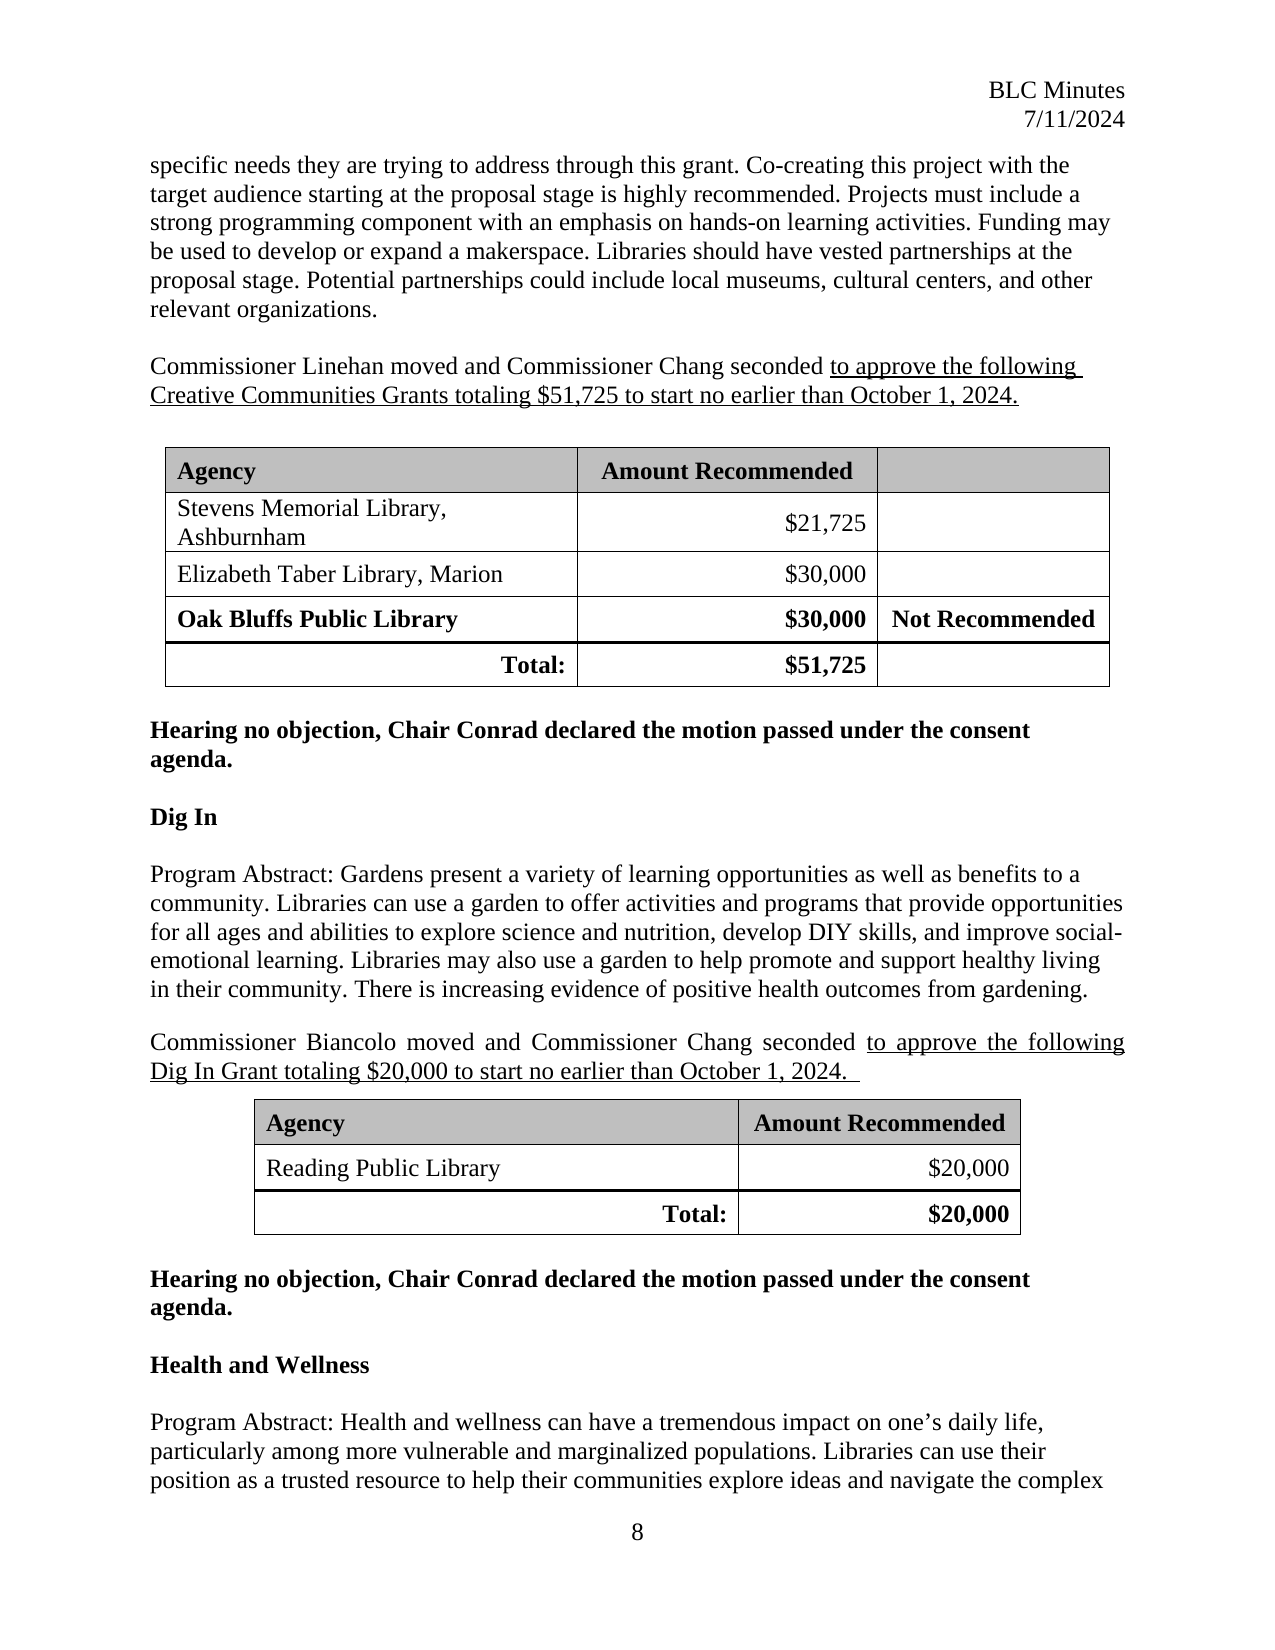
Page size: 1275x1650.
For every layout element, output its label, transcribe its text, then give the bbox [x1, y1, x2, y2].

table_cell Elizabeth Taber Library, Marion [166, 552, 577, 596]
table_cell $20,000 [739, 1192, 1020, 1234]
table_cell [878, 644, 1109, 686]
text Commissioner Biancolo moved and Commissioner Chang seconded to approve the following Dig In Grant totaling $20,000 to start no earlier than October 1, 2024. [150, 1027, 1125, 1084]
text Hearing no objection, Chair Conrad declared the motion passed under the consent agenda. [150, 716, 1125, 773]
text Hearing no objection, Chair Conrad declared the motion passed under the consent agenda. [150, 1264, 1125, 1321]
table_header Amount Recommended [578, 448, 877, 492]
table_header [878, 448, 1109, 492]
table_cell $30,000 [578, 597, 877, 641]
table_cell Oak Bluffs Public Library [166, 597, 577, 641]
table_cell Total: [255, 1192, 738, 1234]
table_cell $21,725 [578, 493, 877, 551]
table_cell [878, 493, 1109, 551]
table_cell $51,725 [578, 644, 877, 686]
table_cell Reading Public Library [255, 1145, 738, 1189]
text Commissioner Linehan moved and Commissioner Chang seconded to approve the following Creative Communities Grants totaling $51,725 to start no earlier than October 1, 2024. [150, 351, 1125, 409]
table_cell Not Recommended [878, 597, 1109, 641]
table_cell Total: [166, 644, 577, 686]
table_header Agency [166, 448, 577, 492]
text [150, 1407, 1125, 1494]
table_header Amount Recommended [739, 1100, 1020, 1144]
table_header Agency [255, 1100, 738, 1144]
text Program Abstract: Gardens present a variety of learning opportunities as well as benefits to a community. Libraries can use a garden to offer activities and programs that provide opportunities for all ages and abilities to explore science and nutrition, develop DIY skills, and improve social-emotional learning. Libraries may also use a garden to help promote and support healthy living in their community. There is increasing evidence of positive health outcomes from gardening. [150, 859, 1125, 1003]
table_cell Stevens Memorial Library, Ashburnham [166, 493, 577, 551]
table_cell $20,000 [739, 1145, 1020, 1189]
text Health and Wellness [150, 1350, 1125, 1379]
table_cell [878, 552, 1109, 596]
table_cell $30,000 [578, 552, 877, 596]
text Dig In [150, 802, 1125, 831]
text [150, 150, 1125, 322]
